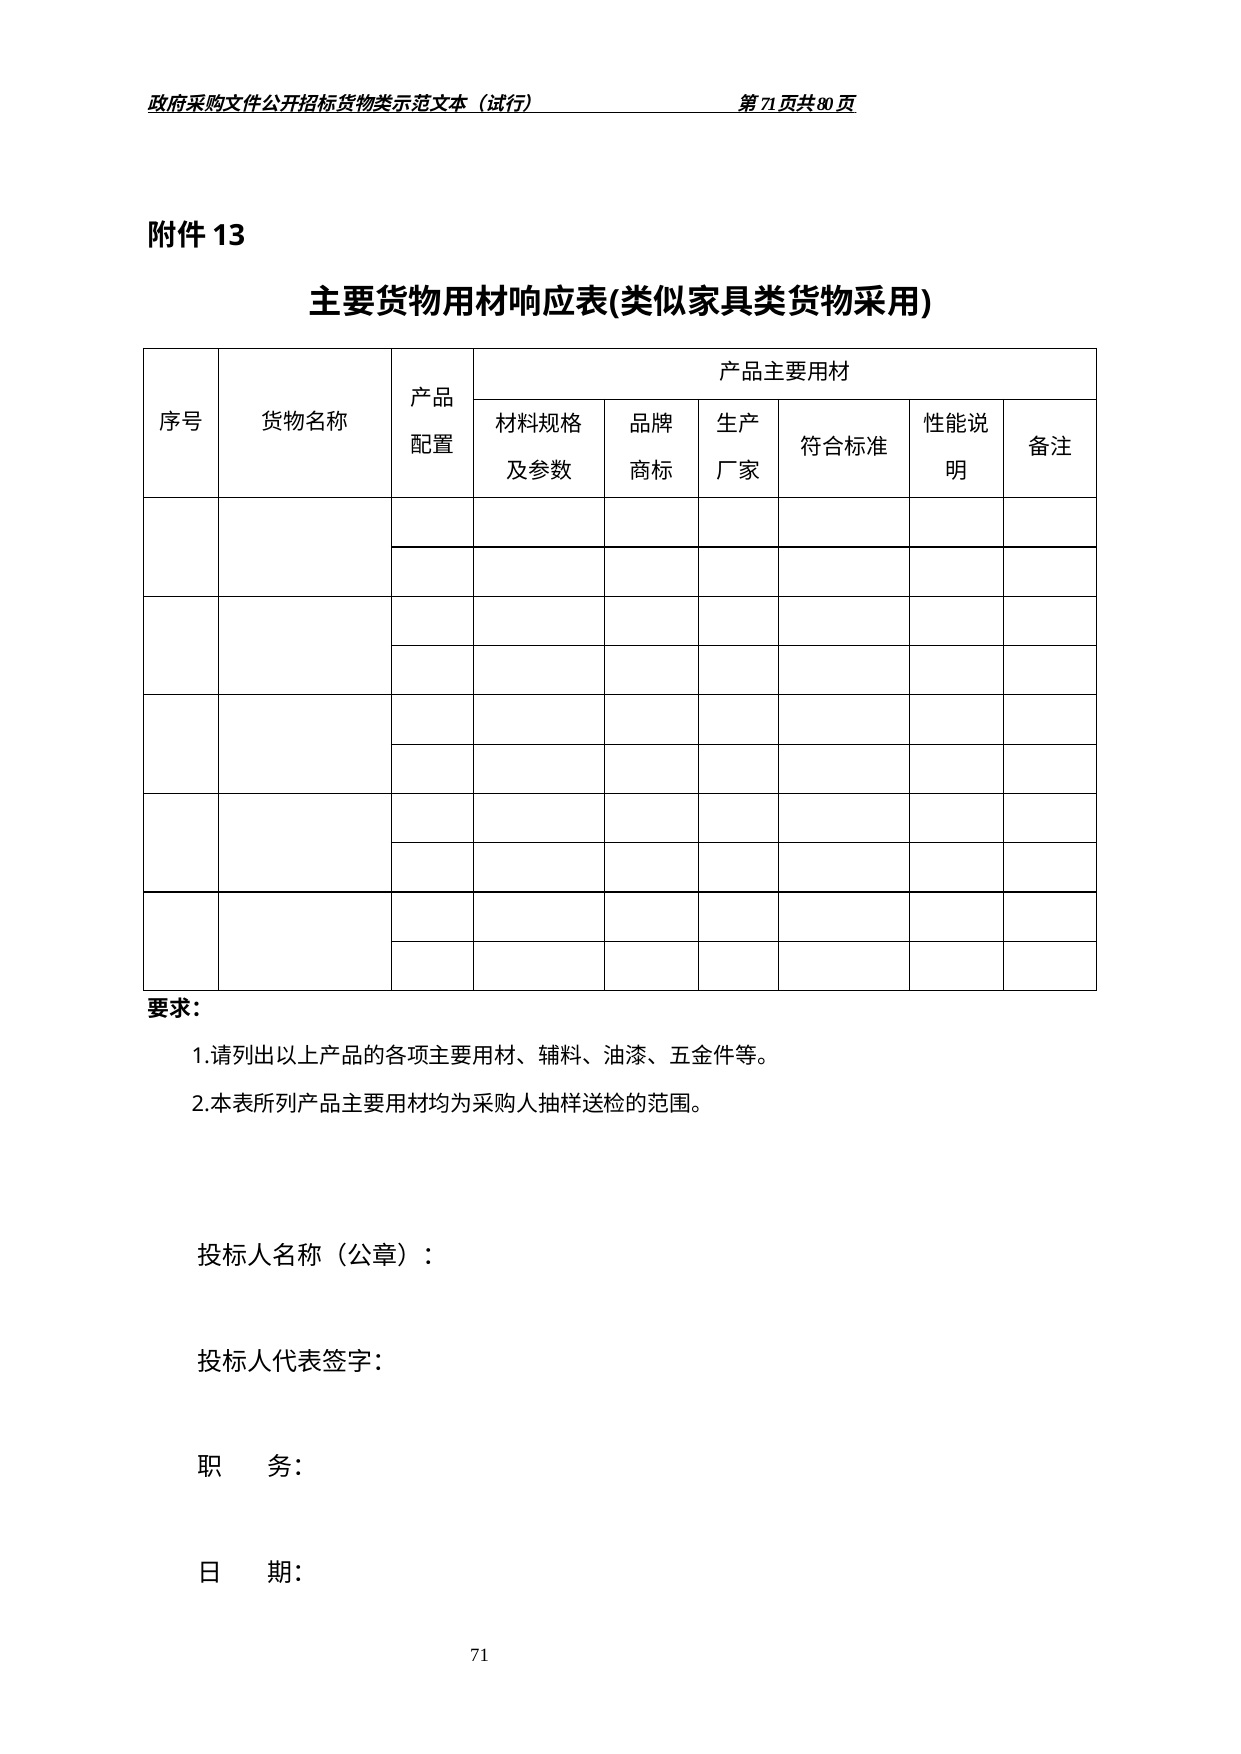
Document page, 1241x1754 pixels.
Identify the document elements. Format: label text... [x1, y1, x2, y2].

table_cell [779, 646, 909, 694]
table_cell [699, 548, 778, 596]
table_cell [219, 794, 391, 891]
table_cell [910, 843, 1003, 891]
table_header 产品主要用材 [474, 349, 1096, 398]
table_cell [699, 597, 778, 645]
table_cell [392, 893, 473, 941]
table_cell [1004, 646, 1096, 694]
table_cell [219, 597, 391, 694]
table_cell [605, 794, 698, 842]
table_cell [605, 548, 698, 596]
table_cell [1004, 597, 1096, 645]
table_cell [699, 843, 778, 891]
table_cell [1004, 695, 1096, 743]
text 投标人名称（公章）： [148, 1236, 1092, 1272]
table_cell [474, 794, 604, 842]
text 要求： [148, 991, 1092, 1023]
table_cell [392, 695, 473, 743]
table_cell 性能说明 [910, 400, 1003, 497]
table_cell [1004, 843, 1096, 891]
table_cell [392, 843, 473, 891]
table_header 货物名称 [219, 349, 391, 497]
table_cell [605, 646, 698, 694]
table_cell [474, 745, 604, 793]
table_cell [910, 597, 1003, 645]
table_cell [219, 695, 391, 793]
table_cell [144, 597, 218, 694]
table_cell [144, 794, 218, 891]
table_cell [219, 498, 391, 596]
table_cell 品牌 商标 [605, 400, 698, 497]
table_cell [605, 597, 698, 645]
table_cell [910, 498, 1003, 546]
table_cell [910, 942, 1003, 990]
table_cell [605, 695, 698, 743]
table_cell [392, 597, 473, 645]
table_cell [605, 498, 698, 546]
table_cell [144, 498, 218, 596]
table_cell [910, 548, 1003, 596]
table_cell [392, 498, 473, 546]
table_cell [779, 942, 909, 990]
text 主要货物用材响应表(类似家具类货物采用) [148, 275, 1092, 323]
table_cell [605, 942, 698, 990]
table_cell [1004, 745, 1096, 793]
table_cell [699, 942, 778, 990]
table_header 序号 [144, 349, 218, 497]
table_cell [474, 548, 604, 596]
table_cell [779, 794, 909, 842]
table_cell [474, 843, 604, 891]
text 1.请列出以上产品的各项主要用材、辅料、油漆、五金件等。 [148, 1038, 1092, 1070]
table_cell [699, 646, 778, 694]
table_cell [779, 597, 909, 645]
table_cell [699, 498, 778, 546]
table_cell [474, 695, 604, 743]
table_cell [144, 695, 218, 793]
table_cell [392, 646, 473, 694]
table_cell [1004, 498, 1096, 546]
table_cell [392, 794, 473, 842]
table_cell [699, 893, 778, 941]
table_cell [779, 498, 909, 546]
table_cell 符合标准 [779, 400, 909, 497]
table_cell [1004, 794, 1096, 842]
table_cell [779, 893, 909, 941]
table_cell [699, 745, 778, 793]
table_cell [474, 597, 604, 645]
table_cell [1004, 893, 1096, 941]
table_cell [474, 893, 604, 941]
text 投标人代表签字： [148, 1341, 1092, 1377]
table_cell [910, 695, 1003, 743]
table_cell [779, 548, 909, 596]
table_cell [910, 646, 1003, 694]
table_cell [1004, 548, 1096, 596]
table_cell [219, 893, 391, 990]
table_cell [910, 745, 1003, 793]
table_cell [910, 893, 1003, 941]
table_cell [392, 548, 473, 596]
table_cell [605, 843, 698, 891]
table_cell [474, 646, 604, 694]
table_cell [474, 942, 604, 990]
table_cell 备注 [1004, 400, 1096, 497]
table_cell [779, 695, 909, 743]
text 2.本表所列产品主要用材均为采购人抽样送检的范围。 [148, 1086, 1092, 1118]
table_cell [699, 695, 778, 743]
table_cell [699, 794, 778, 842]
table_cell [392, 745, 473, 793]
table_cell [605, 893, 698, 941]
table_cell 材料规格及参数 [474, 400, 604, 497]
table_cell [474, 498, 604, 546]
text 职 务： [148, 1447, 1092, 1483]
table_cell [910, 794, 1003, 842]
table_cell [605, 745, 698, 793]
table_cell [779, 843, 909, 891]
table_header 产品配置 [392, 349, 473, 497]
table_cell [1004, 942, 1096, 990]
text 日 期： [148, 1552, 1092, 1588]
table_cell [144, 893, 218, 990]
text 附件13 [148, 211, 1092, 254]
table_cell 生产厂家 [699, 400, 778, 497]
table_cell [392, 942, 473, 990]
table_cell [779, 745, 909, 793]
